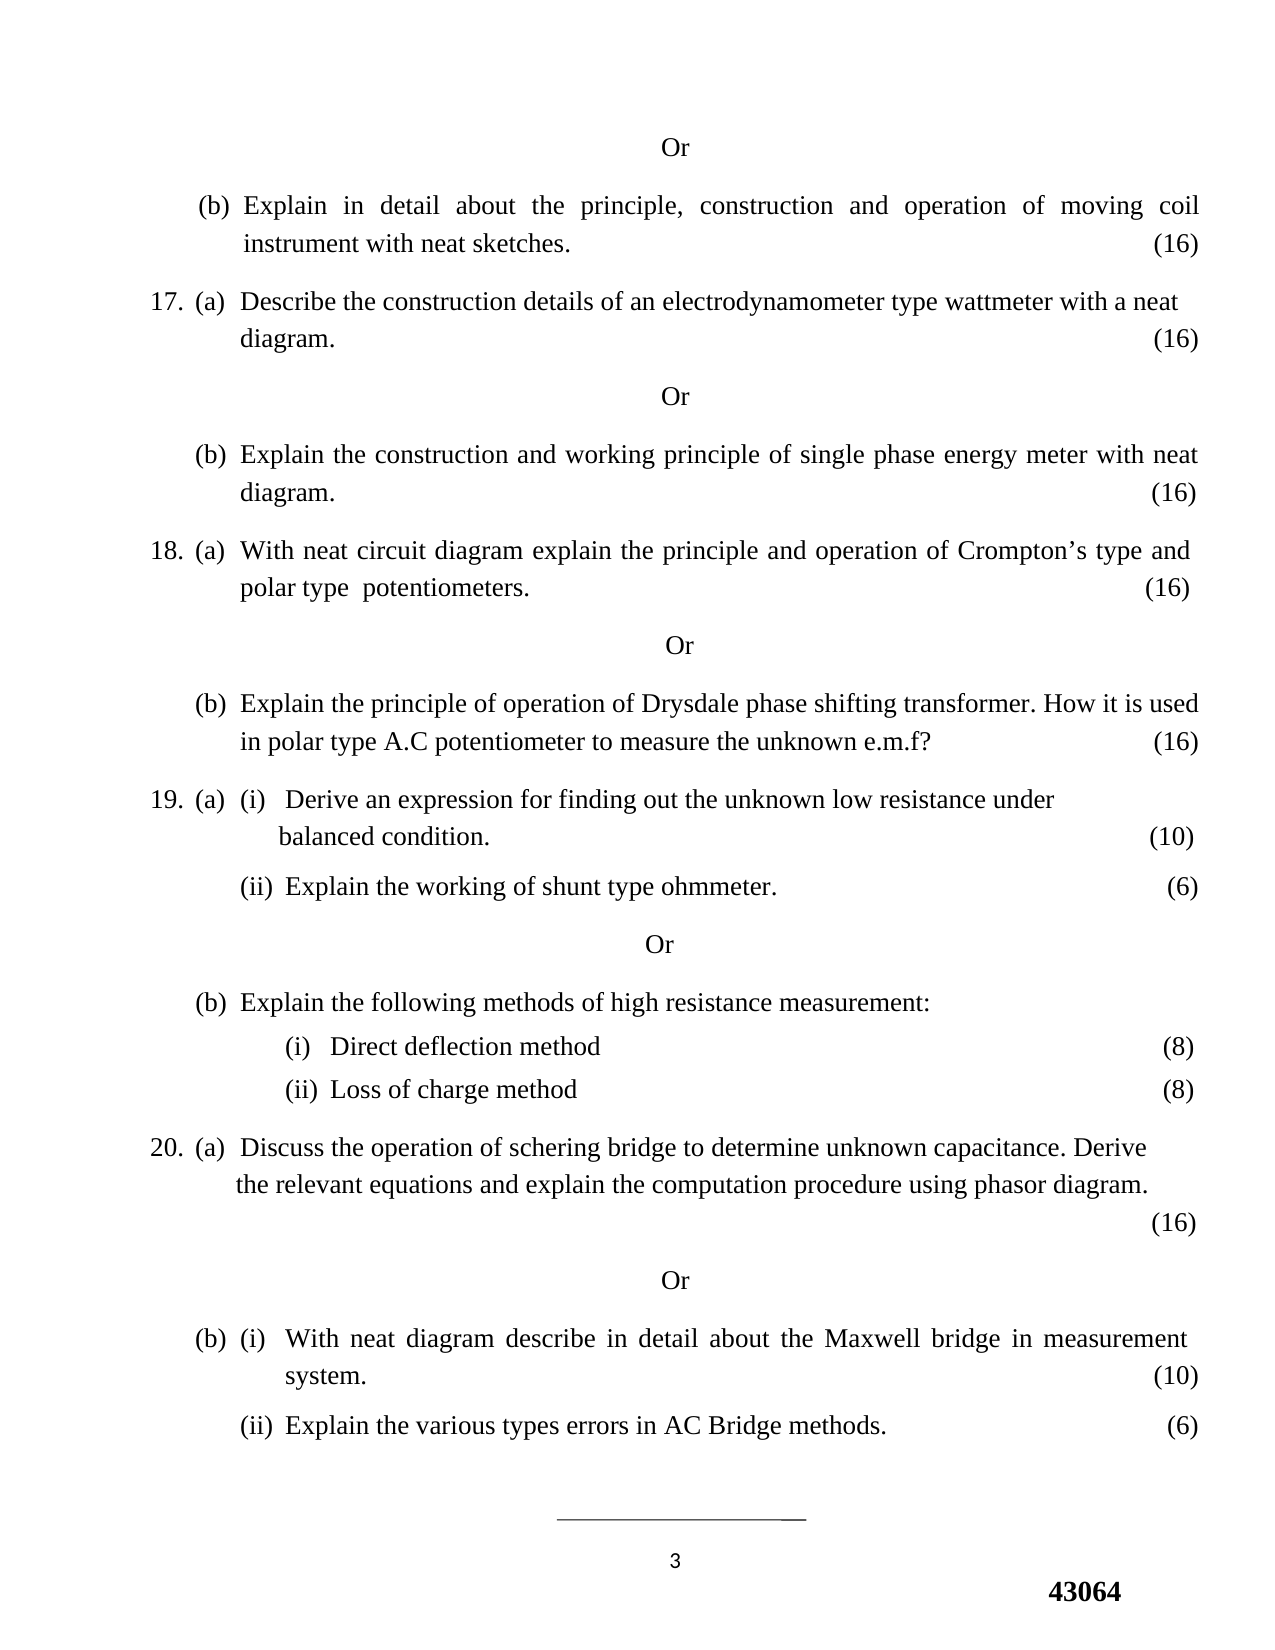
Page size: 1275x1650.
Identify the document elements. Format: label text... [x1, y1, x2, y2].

text 19. (a) (i) Derive an expression for finding out the unknown low resistance under [150, 783, 1200, 814]
text 18. (a) With neat circuit diagram explain the principle and operation of Crompton’s type and polar type potentiometers. (16) [150, 534, 1200, 602]
text in polar type A.C potentiometer to measure the unknown e.m.f? (16) [195, 724, 1200, 756]
text Or [159, 629, 1200, 660]
text 17. (a) Describe the construction details of an electrodynamometer type wattmeter with a neat [150, 285, 1200, 316]
text (i) Direct deflection method (8) [154, 1029, 1200, 1061]
text balanced condition. (10) [150, 820, 1200, 851]
text (ii) Explain the various types errors in AC Bridge methods. (6) [195, 1409, 1200, 1440]
text (b) Explain the following methods of high resistance measurement: [154, 986, 1200, 1017]
text Or [150, 928, 1200, 959]
text 20. (a) Discuss the operation of schering bridge to determine unknown capacitance. Derive the relevant equations and explain the computation procedure using phasor diagram. (16) [150, 1131, 1200, 1237]
text (b) Explain in detail about the principle, construction and operation of moving coil instrument with neat sketches. (16) [198, 189, 1200, 258]
text (ii) Explain the working of shunt type ohmmeter. (6) [150, 870, 1200, 901]
text (ii) Loss of charge method (8) [154, 1073, 1200, 1104]
text (b) Explain the construction and working principle of single phase energy meter with neat diagram. (16) [195, 438, 1200, 507]
text diagram. (16) [195, 322, 1200, 353]
text (b) (i) With neat diagram describe in detail about the Maxwell bridge in measurement system. (10) [195, 1322, 1200, 1391]
text Or [150, 1264, 1200, 1295]
text Or [150, 131, 1200, 162]
text (b) Explain the principle of operation of Drysdale phase shifting transformer. How it is used [150, 687, 1200, 718]
text Or [150, 380, 1200, 411]
